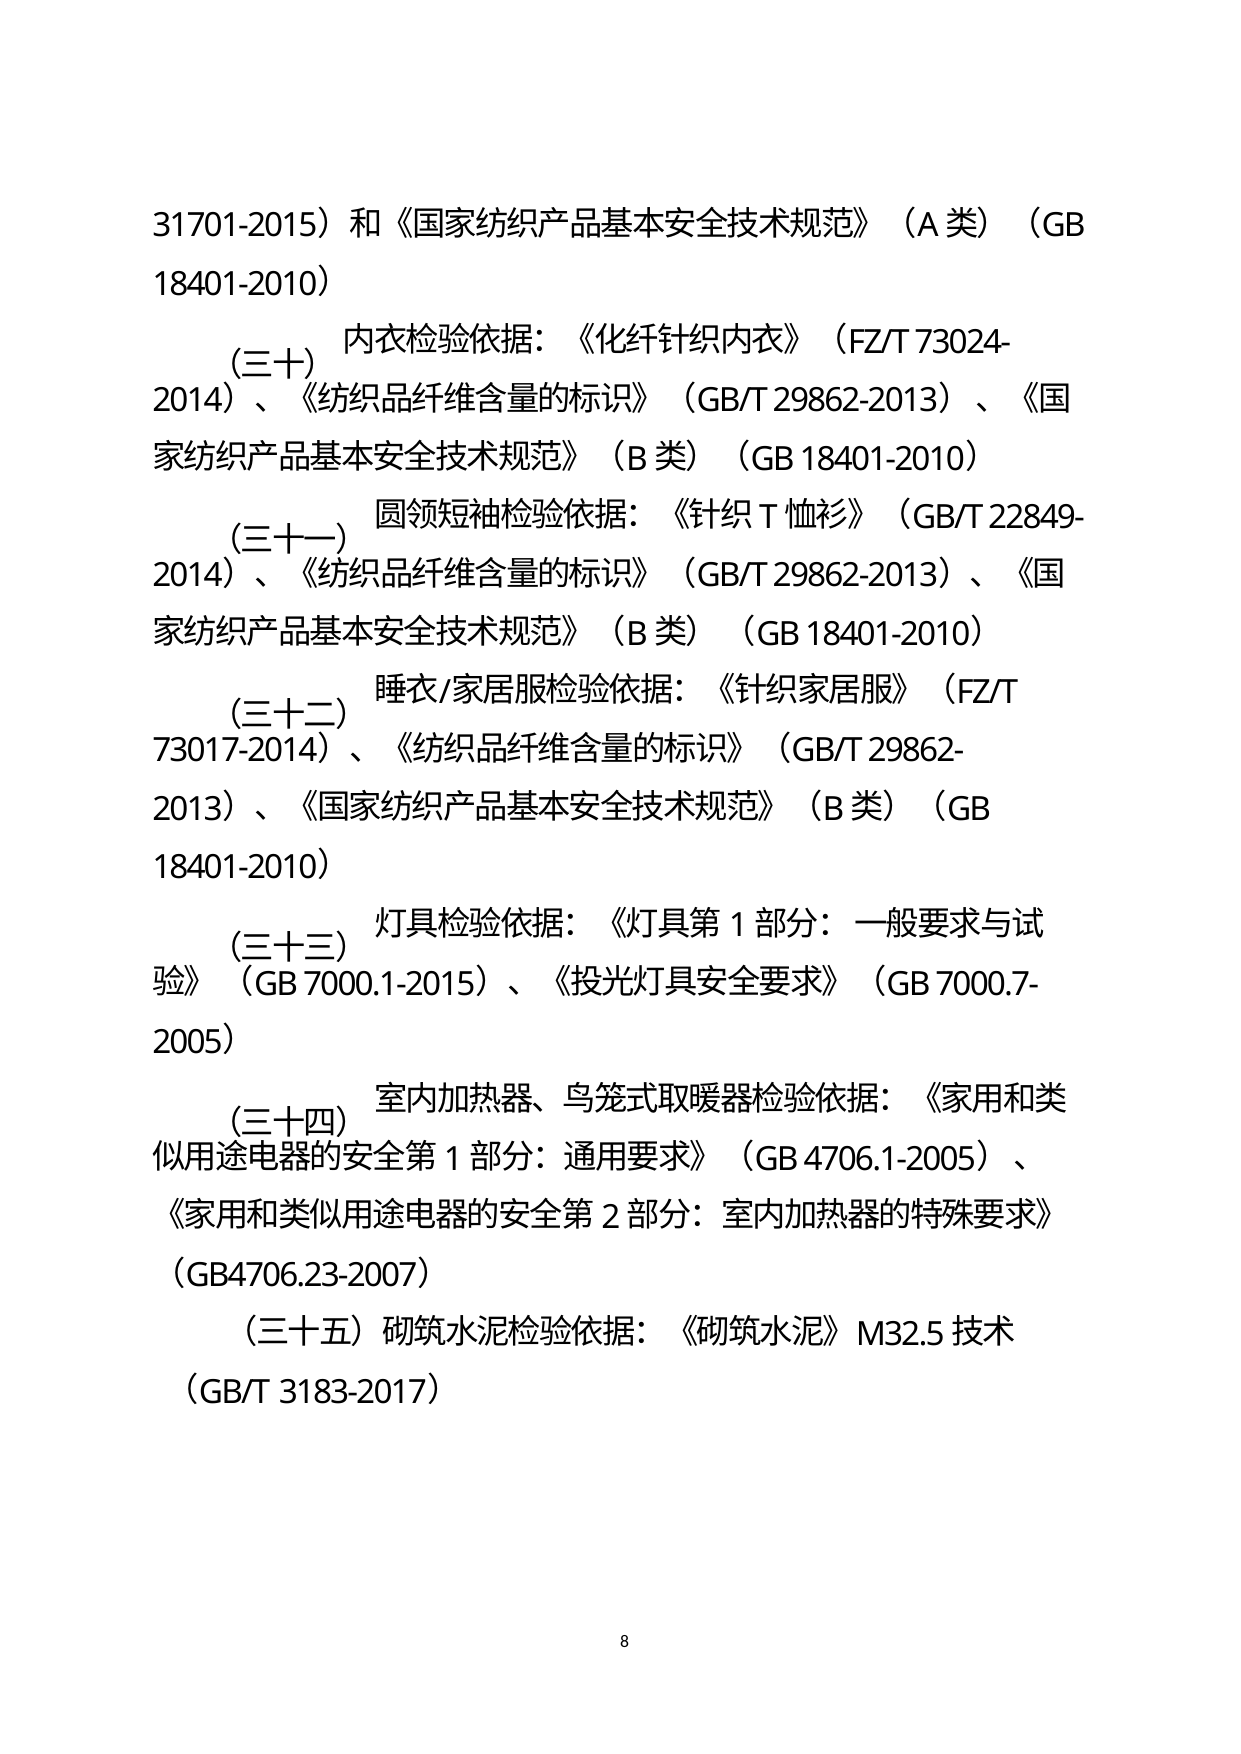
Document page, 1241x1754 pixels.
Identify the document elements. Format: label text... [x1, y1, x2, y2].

list （三十五）砌筑水泥检验依据：《砌筑水泥》M32.5技术（GB/T 3183-2017） [165, 1321, 1087, 1438]
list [152, 213, 1087, 329]
list 内衣检验依据：《化纤针织内衣》（FZ/T 73024-2014）、《纺织品纤维含量的标识》（GB/T 29862-2013） 、《国家纺织产品基本安全技术规范》（B 类）（GB 18401-2010） [152, 329, 1087, 504]
list 灯具检验依据：《灯具第1部分： 一般要求与试验》 （GB 7000.1-2015）、《投光灯具安全要求》（GB 7000.7-2005） [152, 913, 1087, 1088]
list 圆领短袖检验依据：《针织 T 恤衫》（GB/T 22849-2014）、《纺织品纤维含量的标识》（GB/T 29862-2013）、《国家纺织产品基本安全技术规范》（B 类） （GB 18401-2010） [152, 504, 1087, 679]
list 室内加热器、鸟笼式取暖器检验依据：《家用和类似用途电器的安全第1部分：通用要求》（GB 4706.1-2005） 、《家用和类似用途电器的安全第2部分：室内加热器的特殊要求》（GB4706.23-2007） [152, 1088, 1087, 1321]
list 睡衣/家居服检验依据：《针织家居服》（FZ/T 73017-2014）、《纺织品纤维含量的标识》（GB/T 29862-2013）、《国家纺织产品基本安全技术规范》（B 类）（GB 18401-2010） [152, 679, 1087, 913]
